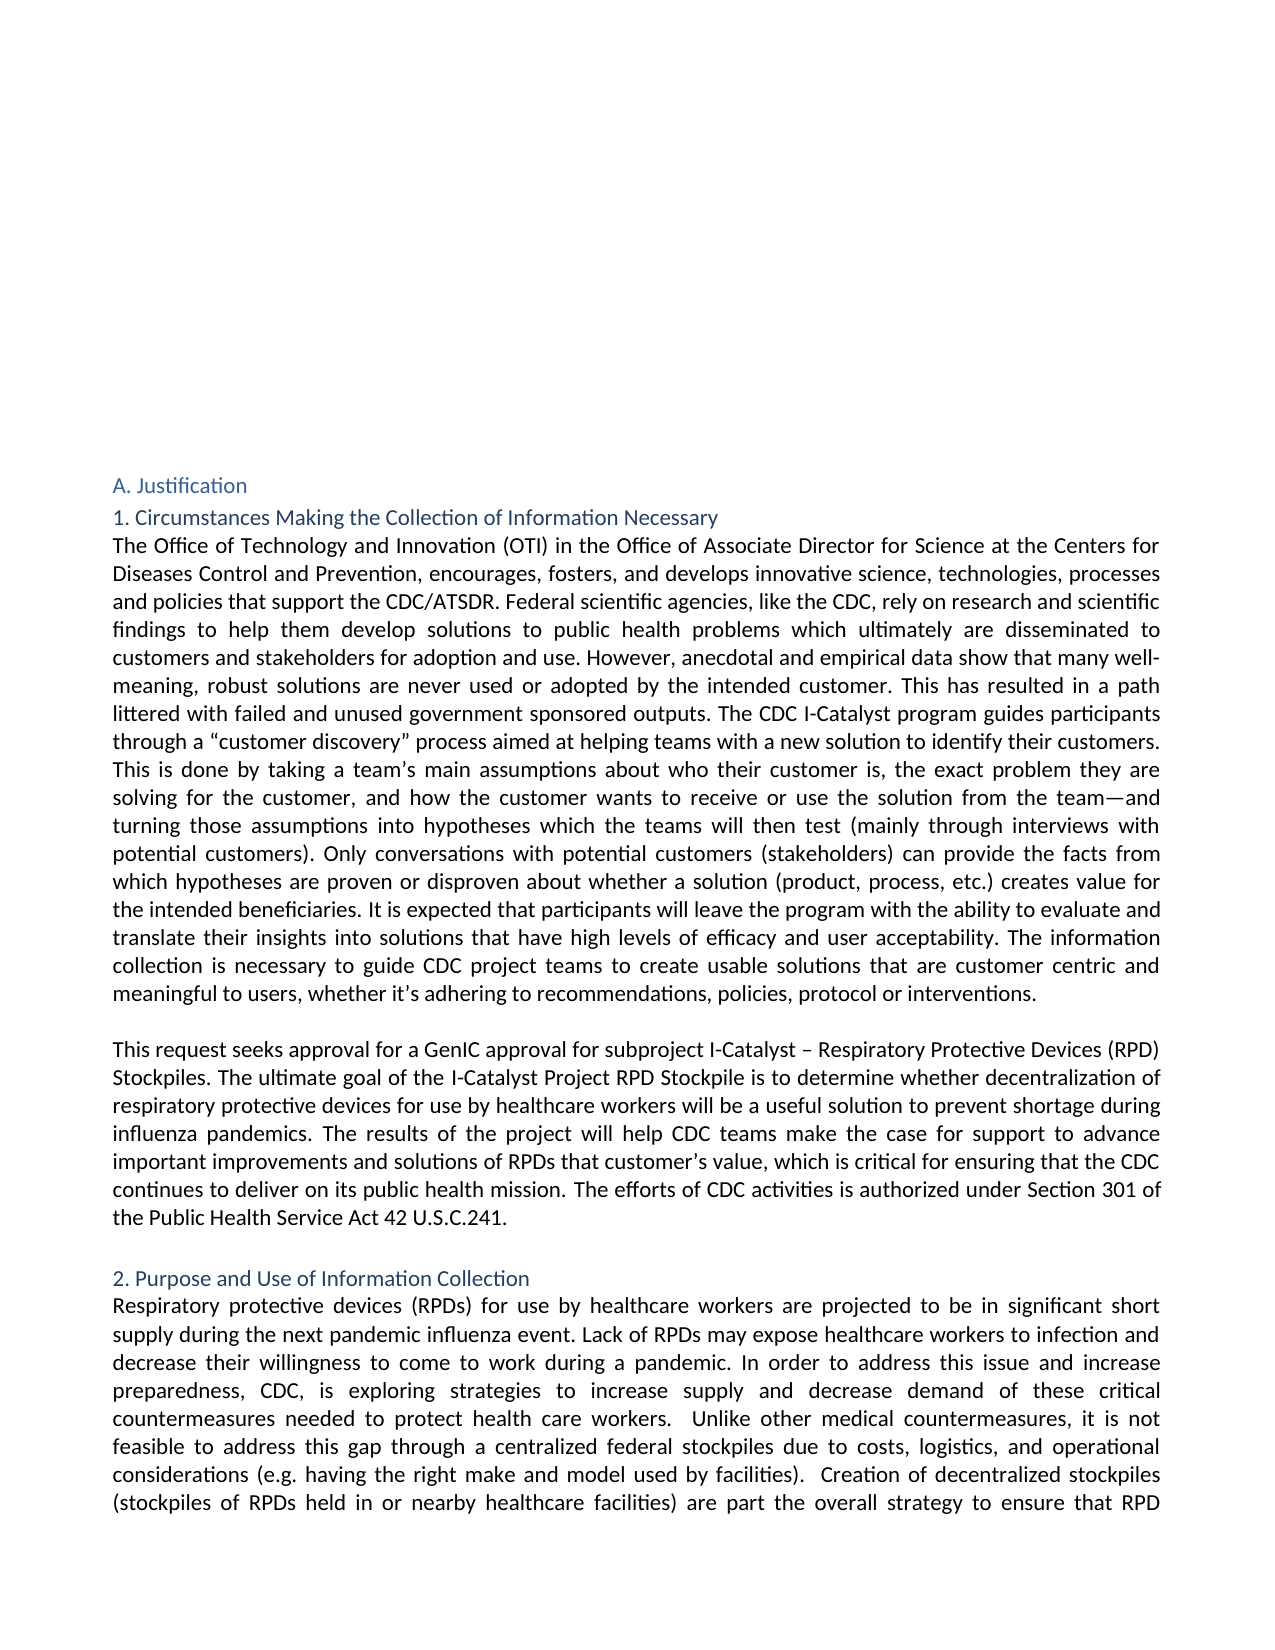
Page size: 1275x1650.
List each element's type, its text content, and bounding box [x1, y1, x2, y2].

subtitle 2. Purpose and Use of Information Collection [112, 1264, 1162, 1292]
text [112, 1292, 1162, 1516]
text The Office of Technology and Innovation (OTI) in the Office of Associate Director for Science at the Centers for Diseases Control and Prevention, encourages, fosters, and develops innovative science, technologies, processes and policies that support the CDC/ATSDR. Federal scientific agencies, like the CDC, rely on research and scientific findings to help them develop solutions to public health problems which ultimately are disseminated to customers and stakeholders for adoption and use. However, anecdotal and empirical data show that many well-meaning, robust solutions are never used or adopted by the intended customer. This has resulted in a path littered with failed and unused government sponsored outputs. The CDC I-Catalyst program guides participants through a “customer discovery” process aimed at helping teams with a new solution to identify their customers. This is done by taking a team’s main assumptions about who their customer is, the exact problem they are solving for the customer, and how the customer wants to receive or use the solution from the team—and turning those assumptions into hypotheses which the teams will then test (mainly through interviews with potential customers). Only conversations with potential customers (stakeholders) can provide the facts from which hypotheses are proven or disproven about whether a solution (product, process, etc.) creates value for the intended beneficiaries. It is expected that participants will leave the program with the ability to evaluate and translate their insights into solutions that have high levels of efficacy and user acceptability. The information collection is necessary to guide CDC project teams to create usable solutions that are customer centric and meaningful to users, whether it’s adhering to recommendations, policies, protocol or interventions. [112, 531, 1162, 1007]
subtitle 1. Circumstances Making the Collection of Information Necessary [112, 503, 1162, 531]
subtitle A. Justification [112, 471, 1162, 499]
text This request seeks approval for a GenIC approval for subproject I-Catalyst – Respiratory Protective Devices (RPD) Stockpiles. The ultimate goal of the I-Catalyst Project RPD Stockpile is to determine whether decentralization of respiratory protective devices for use by healthcare workers will be a useful solution to prevent shortage during influenza pandemics. The results of the project will help CDC teams make the case for support to advance important improvements and solutions of RPDs that customer’s value, which is critical for ensuring that the CDC continues to deliver on its public health mission. The efforts of CDC activities is authorized under Section 301 of the Public Health Service Act 42 U.S.C.241. [112, 1035, 1162, 1231]
